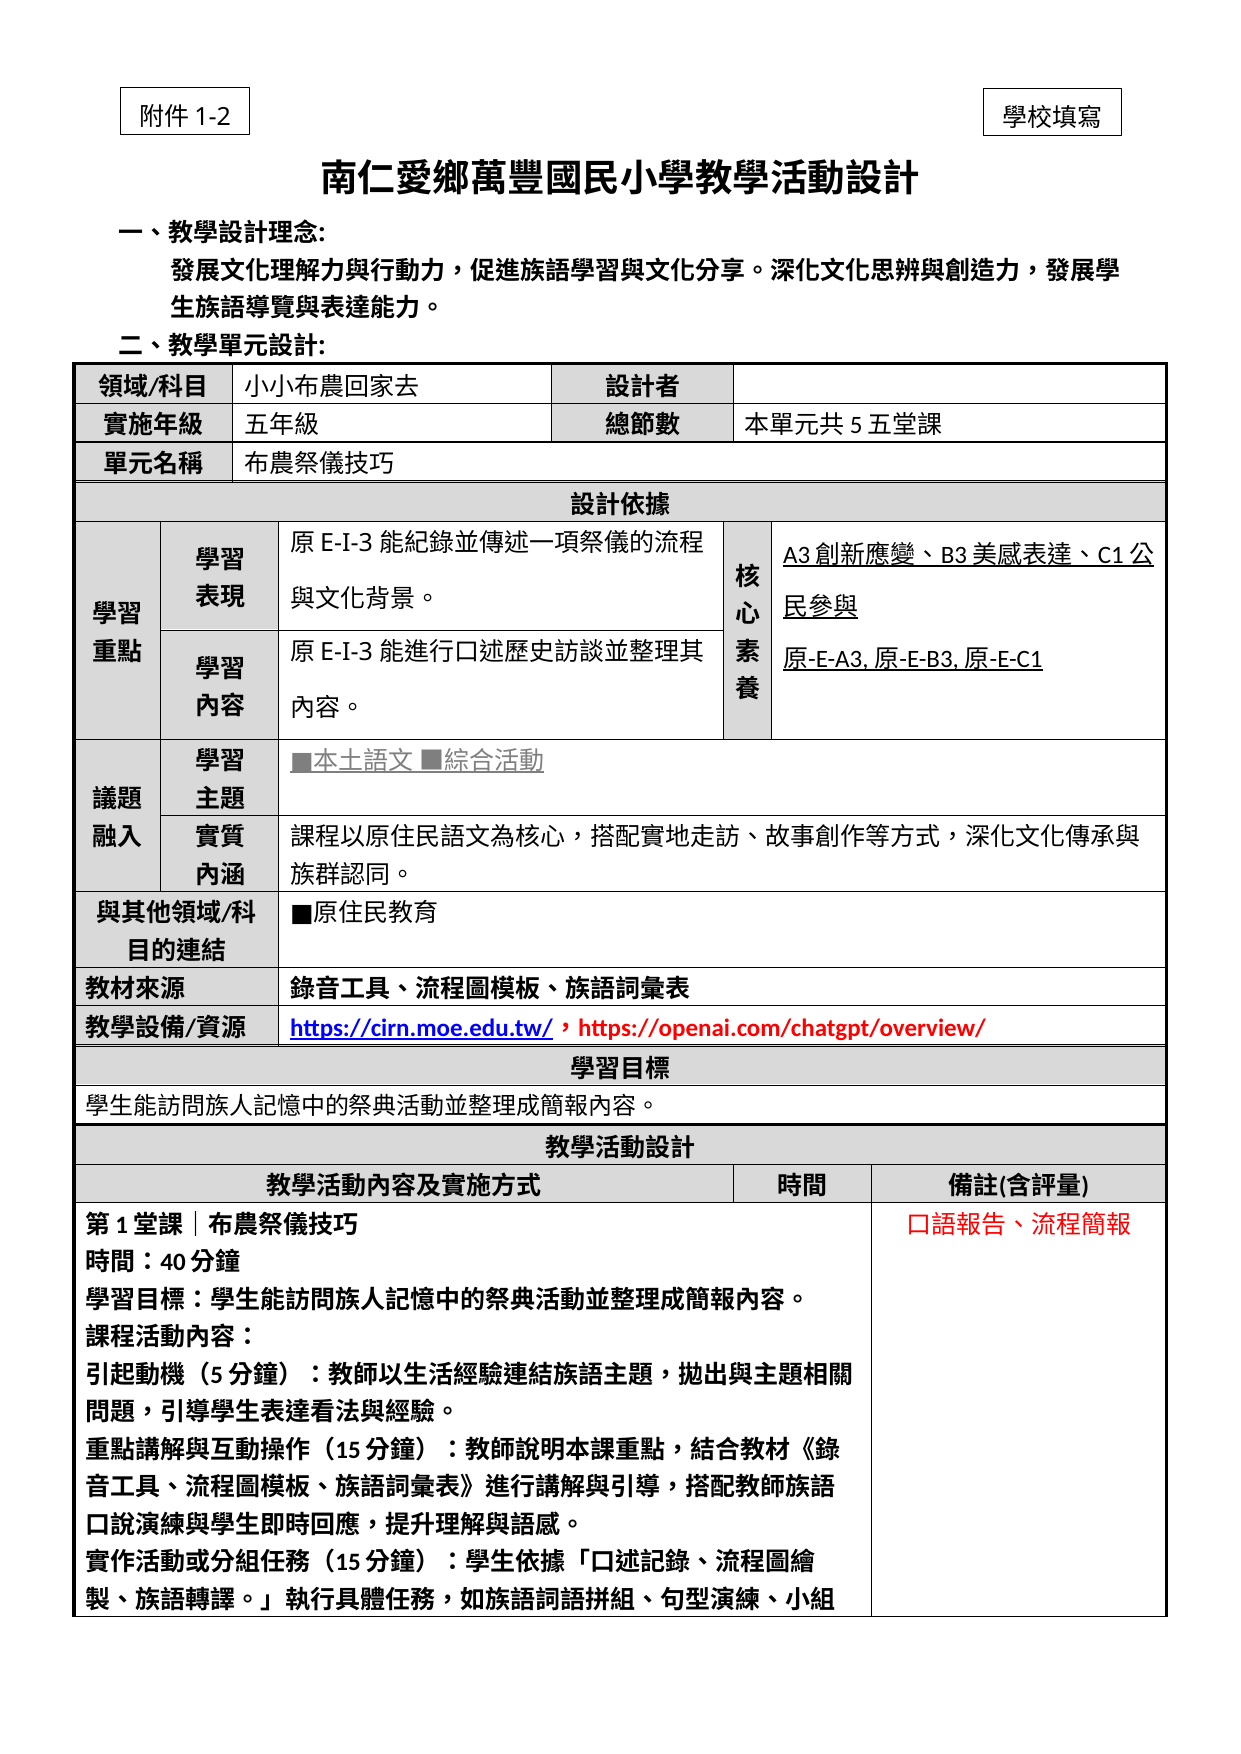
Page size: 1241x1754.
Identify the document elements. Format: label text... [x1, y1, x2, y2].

text 二、教學單元設計: [118, 325, 1122, 362]
table_cell 設計依據 [76, 483, 1165, 521]
table_cell 原E-I-3 能進行口述歷史訪談並整理其內容。 [279, 631, 723, 739]
table_header 小小布農回家去 [233, 365, 551, 403]
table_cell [76, 1203, 871, 1616]
table_cell https://cirn.moe.edu.tw/，https://openai.com/chatgpt/overview/ [279, 1006, 1165, 1044]
table_cell 布農祭儀技巧 [233, 443, 1165, 480]
table_cell 與其他領域/科目的連結 [76, 892, 278, 967]
table_cell 議題 融入 [76, 740, 160, 891]
table_cell A3 創新應變、B3 美感表達、C1 公民參與 原-E-A3, 原-E-B3, 原-E-C1 [772, 522, 1165, 739]
table_cell 學習 表現 [161, 522, 278, 629]
table_cell 教學設備/資源 [76, 1006, 278, 1044]
table_cell ■原住民教育 [279, 892, 1165, 967]
table_cell 總節數 [552, 404, 733, 441]
table_cell 核心 素養 [724, 522, 771, 739]
table_header [734, 365, 1165, 403]
table_cell 時間 [734, 1165, 871, 1202]
table_cell 實施年級 [76, 404, 232, 441]
table_cell 教學活動設計 [76, 1126, 1165, 1164]
table_cell 教材來源 [76, 968, 278, 1005]
table_cell 錄音工具、流程圖模板、族語詞彙表 [279, 968, 1165, 1005]
table_cell 五年級 [233, 404, 551, 441]
table_header 設計者 [552, 365, 733, 403]
table_cell 本單元共5五堂課 [734, 404, 1165, 441]
table_cell 學習目標 [76, 1047, 1165, 1084]
table_cell 原E-I-3 能紀錄並傳述一項祭儀的流程與文化背景。 [279, 522, 723, 629]
text 一、教學設計理念: [118, 212, 1122, 250]
table_cell 備註(含評量) [872, 1165, 1165, 1202]
table_cell 學生能訪問族人記憶中的祭典活動並整理成簡報內容。 [76, 1086, 1165, 1123]
table_cell 單元名稱 [76, 443, 232, 480]
text 南仁愛鄉萬豐國民小學教學活動設計 [118, 137, 1122, 212]
text 發展文化理解力與行動力，促進族語學習與文化分享。深化文化思辨與創造力，發展學生族語導覽與表達能力。 [171, 250, 1122, 325]
table_cell 課程以原住民語文為核心，搭配實地走訪、故事創作等方式，深化文化傳承與族群認同。 [279, 816, 1165, 891]
table_cell 口語報告、流程簡報 [872, 1203, 1165, 1616]
table_cell 實質 內涵 [161, 816, 278, 891]
table_cell ■本土語文 ■綜合活動 [279, 740, 1165, 815]
table_cell 教學活動內容及實施方式 [76, 1165, 733, 1202]
table_cell 學習 重點 [76, 522, 160, 739]
table_cell 學習 內容 [161, 631, 278, 739]
table_cell 學習 主題 [161, 740, 278, 815]
table_header 領域/科目 [76, 365, 232, 403]
